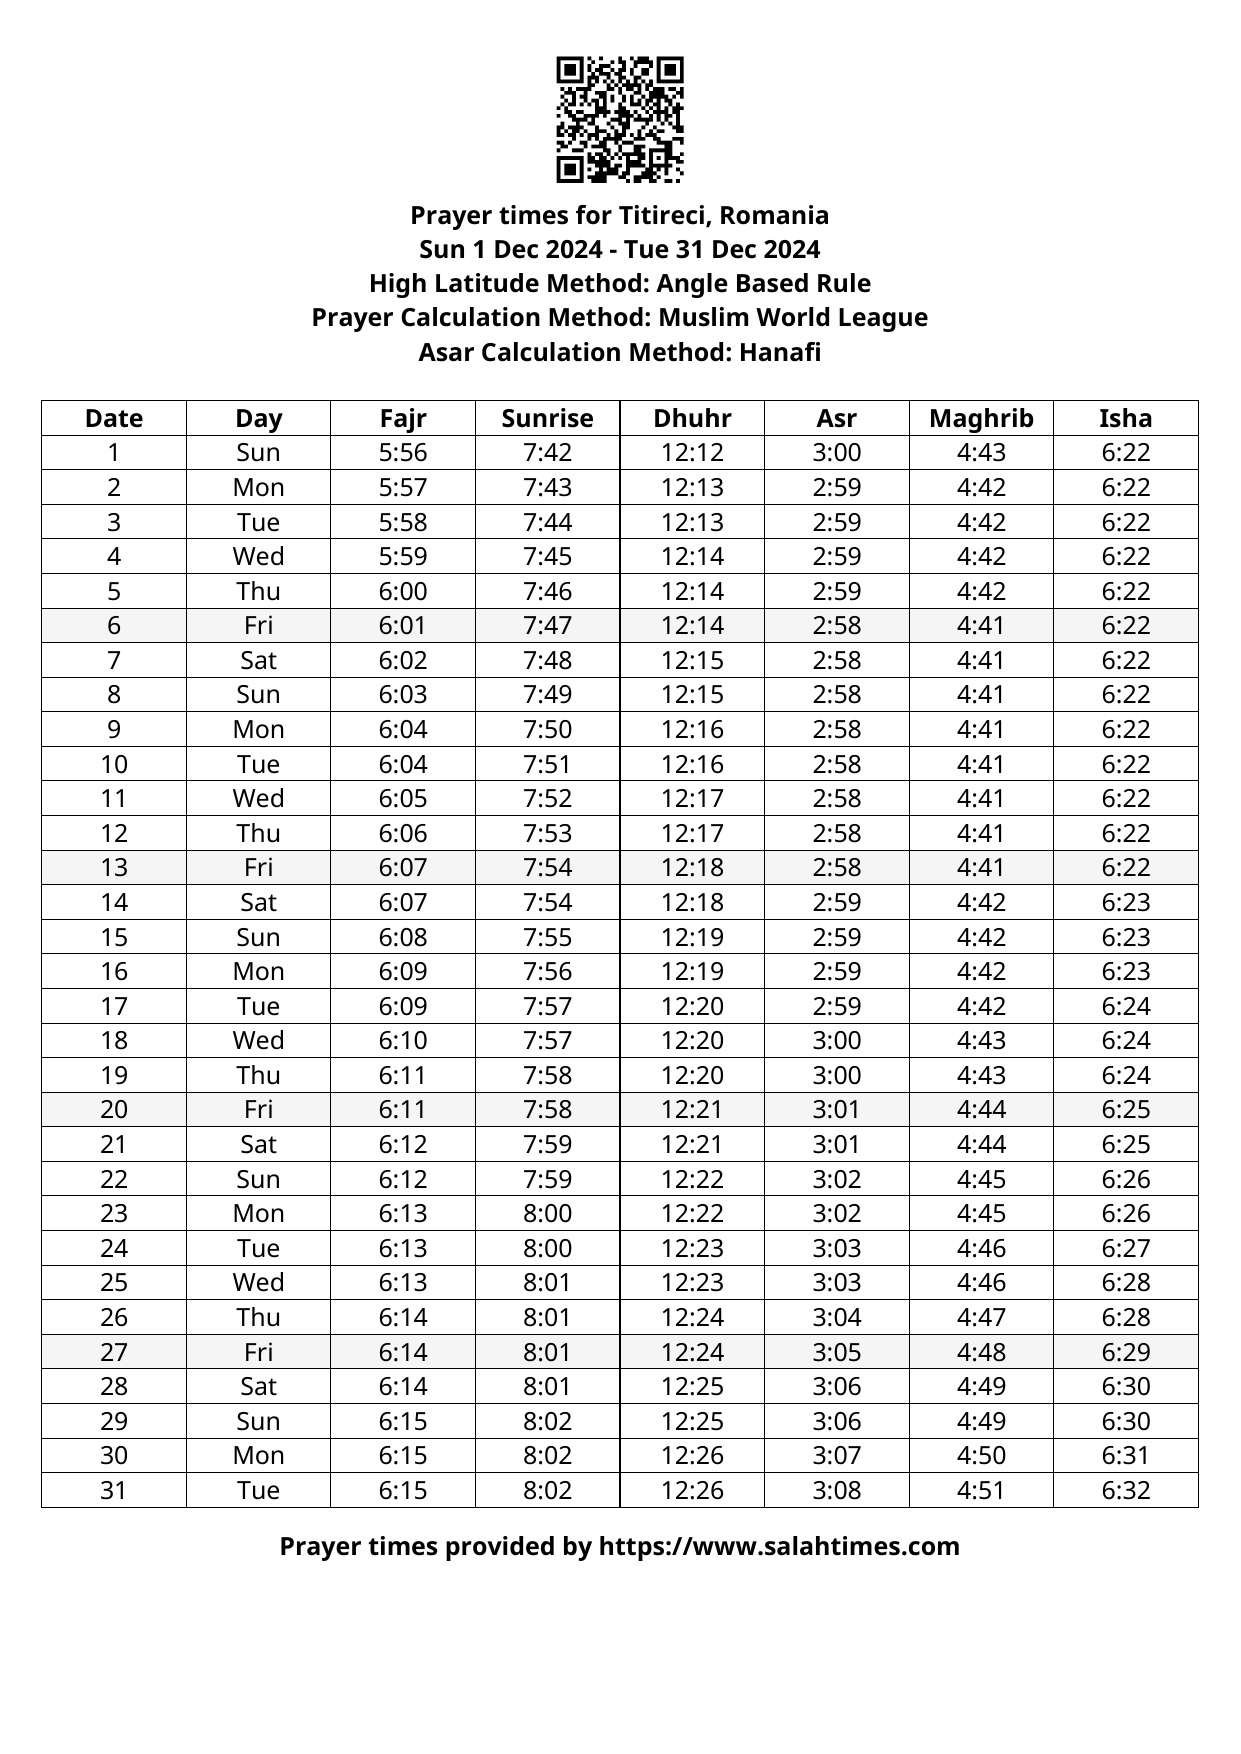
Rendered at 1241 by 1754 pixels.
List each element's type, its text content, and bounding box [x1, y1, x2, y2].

table_cell 12:23 [621, 1266, 764, 1299]
table_cell 4:46 [910, 1231, 1053, 1264]
table_cell 7:54 [476, 851, 619, 884]
table_cell 6:10 [331, 1024, 475, 1057]
table_cell 12:14 [621, 539, 764, 573]
table_header Fajr [331, 401, 475, 434]
table_cell 7:52 [476, 781, 619, 815]
table_cell 12:19 [621, 954, 764, 988]
table_cell 8:01 [476, 1266, 619, 1299]
table_cell 3:00 [765, 1058, 909, 1092]
table_header Dhuhr [621, 401, 764, 434]
table_cell 6:22 [1054, 609, 1198, 642]
table_cell 28 [42, 1369, 186, 1403]
table_cell 6:09 [331, 989, 475, 1022]
table_cell 12:17 [621, 816, 764, 849]
table_cell Thu [187, 816, 330, 849]
table_cell Fri [187, 851, 330, 884]
table_cell 12:15 [621, 678, 764, 711]
table_cell 12:21 [621, 1093, 764, 1126]
table_cell 6:29 [1054, 1335, 1198, 1368]
table_cell 4:47 [910, 1300, 1053, 1334]
table_cell 4:51 [910, 1473, 1053, 1507]
table_cell 4:46 [910, 1266, 1053, 1299]
table_header Asr [765, 401, 909, 434]
table_cell 4:41 [910, 781, 1053, 815]
table_cell 4:41 [910, 609, 1053, 642]
table_cell 12:20 [621, 1058, 764, 1092]
table_cell 23 [42, 1196, 186, 1230]
table_cell 6:22 [1054, 678, 1198, 711]
table_cell Mon [187, 1439, 330, 1472]
table_cell 6:04 [331, 747, 475, 780]
table_cell 4:42 [910, 505, 1053, 538]
table_cell 4:41 [910, 678, 1053, 711]
table_cell 2:59 [765, 470, 909, 504]
table_cell 7:46 [476, 574, 619, 607]
table_cell 7:59 [476, 1162, 619, 1195]
table_cell Sat [187, 1369, 330, 1403]
table_cell 10 [42, 747, 186, 780]
text Prayer times for Titireci, Romania [42, 198, 1198, 232]
table_cell 6:23 [1054, 954, 1198, 988]
table_cell 6:24 [1054, 1024, 1198, 1057]
table_cell 12:25 [621, 1404, 764, 1437]
table_cell Mon [187, 1196, 330, 1230]
table_cell Fri [187, 1335, 330, 1368]
table_cell 7:58 [476, 1093, 619, 1126]
table_cell 6:11 [331, 1093, 475, 1126]
table_cell 4:43 [910, 1024, 1053, 1057]
table_cell 26 [42, 1300, 186, 1334]
table_cell 6:22 [1054, 470, 1198, 504]
table_cell 4:41 [910, 747, 1053, 780]
table_cell 8:01 [476, 1369, 619, 1403]
table_cell 4:48 [910, 1335, 1053, 1368]
table_cell 1 [42, 436, 186, 469]
table_cell 6:22 [1054, 747, 1198, 780]
table_cell 12:26 [621, 1473, 764, 1507]
table_cell 8:02 [476, 1404, 619, 1437]
table_cell 4:44 [910, 1093, 1053, 1126]
table_cell 4:42 [910, 885, 1053, 919]
table_cell 4:49 [910, 1404, 1053, 1437]
table_cell 3:00 [765, 1024, 909, 1057]
table_cell 4:44 [910, 1127, 1053, 1161]
table_cell 2:58 [765, 781, 909, 815]
table_cell 7:44 [476, 505, 619, 538]
table_cell 6:28 [1054, 1300, 1198, 1334]
table_cell 6:27 [1054, 1231, 1198, 1264]
table_cell 3 [42, 505, 186, 538]
table_cell 4:42 [910, 470, 1053, 504]
table_cell 18 [42, 1024, 186, 1057]
table_cell 3:08 [765, 1473, 909, 1507]
table_cell 6:22 [1054, 816, 1198, 849]
table_cell Tue [187, 747, 330, 780]
table_cell 6:13 [331, 1266, 475, 1299]
table_cell 6:22 [1054, 851, 1198, 884]
table_cell Wed [187, 1024, 330, 1057]
table_cell 4:41 [910, 712, 1053, 746]
table_cell 3:05 [765, 1335, 909, 1368]
table_cell 7:59 [476, 1127, 619, 1161]
table_cell 6:25 [1054, 1127, 1198, 1161]
table_cell 12:24 [621, 1300, 764, 1334]
table_cell 4 [42, 539, 186, 573]
table_cell 12:16 [621, 747, 764, 780]
table_cell 6:13 [331, 1231, 475, 1264]
table_cell 4:45 [910, 1196, 1053, 1230]
table_cell 11 [42, 781, 186, 815]
table_cell 6:24 [1054, 989, 1198, 1022]
table_cell 2:59 [765, 920, 909, 953]
table_cell 7:53 [476, 816, 619, 849]
table_cell 6:22 [1054, 781, 1198, 815]
text Prayer times provided by https://www.salahtimes.com [42, 1528, 1198, 1563]
table_cell 2:59 [765, 954, 909, 988]
table_cell 6:04 [331, 712, 475, 746]
table_cell 12:18 [621, 851, 764, 884]
table_cell 2 [42, 470, 186, 504]
table_cell 3:02 [765, 1162, 909, 1195]
table_cell Fri [187, 1093, 330, 1126]
table_cell 3:03 [765, 1266, 909, 1299]
table_cell 5 [42, 574, 186, 607]
table_cell 7:55 [476, 920, 619, 953]
table_cell 6:11 [331, 1058, 475, 1092]
table_cell 7:57 [476, 1024, 619, 1057]
table_cell 12:14 [621, 574, 764, 607]
table_cell 6:22 [1054, 436, 1198, 469]
table_cell 6:12 [331, 1162, 475, 1195]
table_cell 6:28 [1054, 1266, 1198, 1299]
table_cell Mon [187, 470, 330, 504]
table_cell Tue [187, 1473, 330, 1507]
table_cell 3:06 [765, 1369, 909, 1403]
table_cell 6:30 [1054, 1369, 1198, 1403]
table_cell 12:12 [621, 436, 764, 469]
table_cell 3:04 [765, 1300, 909, 1334]
table_cell Thu [187, 1300, 330, 1334]
table_cell 8:00 [476, 1231, 619, 1264]
table_cell 7:49 [476, 678, 619, 711]
table_cell 7:43 [476, 470, 619, 504]
table_cell Sun [187, 1404, 330, 1437]
table_cell 5:56 [331, 436, 475, 469]
table_cell 6:01 [331, 609, 475, 642]
text Asar Calculation Method: Hanafi [42, 334, 1198, 368]
table_cell 6:26 [1054, 1162, 1198, 1195]
table_cell 8:01 [476, 1335, 619, 1368]
table_cell 7:47 [476, 609, 619, 642]
table_cell 3:07 [765, 1439, 909, 1472]
table_cell 12:14 [621, 609, 764, 642]
table_cell 12:20 [621, 989, 764, 1022]
table_cell 16 [42, 954, 186, 988]
table_cell 6:14 [331, 1369, 475, 1403]
table_cell 6:22 [1054, 712, 1198, 746]
table_cell 6 [42, 609, 186, 642]
table_cell 9 [42, 712, 186, 746]
table_cell 6:31 [1054, 1439, 1198, 1472]
table_cell 24 [42, 1231, 186, 1264]
table_cell 8:00 [476, 1196, 619, 1230]
table_cell 7:50 [476, 712, 619, 746]
table_cell 7:56 [476, 954, 619, 988]
table_cell 6:03 [331, 678, 475, 711]
table_cell 6:14 [331, 1300, 475, 1334]
table_cell 3:01 [765, 1093, 909, 1126]
table_cell 2:59 [765, 989, 909, 1022]
table_cell 3:03 [765, 1231, 909, 1264]
table_cell 6:08 [331, 920, 475, 953]
table_header Date [42, 401, 186, 434]
table_cell Sun [187, 678, 330, 711]
picture [542, 41, 699, 198]
table_cell 2:58 [765, 678, 909, 711]
table_cell 12:21 [621, 1127, 764, 1161]
table_cell 12 [42, 816, 186, 849]
table_cell 6:09 [331, 954, 475, 988]
table_cell 27 [42, 1335, 186, 1368]
table_header Day [187, 401, 330, 434]
table_cell 7:42 [476, 436, 619, 469]
table_cell 12:15 [621, 643, 764, 677]
table_cell Sun [187, 920, 330, 953]
table_cell 17 [42, 989, 186, 1022]
table_cell 2:58 [765, 851, 909, 884]
table_cell 7:45 [476, 539, 619, 573]
table_cell 5:57 [331, 470, 475, 504]
table_cell 6:30 [1054, 1404, 1198, 1437]
table_cell 19 [42, 1058, 186, 1092]
table_cell Thu [187, 1058, 330, 1092]
table_cell 8:01 [476, 1300, 619, 1334]
text Prayer Calculation Method: Muslim World League [42, 300, 1198, 334]
table_cell 4:50 [910, 1439, 1053, 1472]
table_cell 20 [42, 1093, 186, 1126]
table_cell 12:19 [621, 920, 764, 953]
table_cell 12:13 [621, 505, 764, 538]
table_cell 6:15 [331, 1473, 475, 1507]
table_cell 31 [42, 1473, 186, 1507]
table_cell 4:43 [910, 436, 1053, 469]
table_cell 2:58 [765, 643, 909, 677]
table_cell 21 [42, 1127, 186, 1161]
table_cell 30 [42, 1439, 186, 1472]
table_header Sunrise [476, 401, 619, 434]
table_cell 12:25 [621, 1369, 764, 1403]
table_cell 6:23 [1054, 920, 1198, 953]
table_cell 3:00 [765, 436, 909, 469]
table_cell 4:49 [910, 1369, 1053, 1403]
table_cell 4:41 [910, 851, 1053, 884]
table_cell 12:18 [621, 885, 764, 919]
table_cell 5:59 [331, 539, 475, 573]
table_cell 7:48 [476, 643, 619, 677]
table_cell Sun [187, 436, 330, 469]
table_cell 7:58 [476, 1058, 619, 1092]
table_cell 6:22 [1054, 643, 1198, 677]
table_cell 25 [42, 1266, 186, 1299]
table_cell 12:20 [621, 1024, 764, 1057]
table_cell 6:06 [331, 816, 475, 849]
table_cell 6:24 [1054, 1058, 1198, 1092]
table_cell 4:45 [910, 1162, 1053, 1195]
table_cell Thu [187, 574, 330, 607]
table_cell 4:42 [910, 920, 1053, 953]
table_cell 4:41 [910, 816, 1053, 849]
table_cell 12:22 [621, 1196, 764, 1230]
table_cell Sun [187, 1162, 330, 1195]
table_cell 14 [42, 885, 186, 919]
table_cell 6:05 [331, 781, 475, 815]
table_cell 8:02 [476, 1473, 619, 1507]
table_cell Fri [187, 609, 330, 642]
table_cell 3:06 [765, 1404, 909, 1437]
table_cell 6:23 [1054, 885, 1198, 919]
table_cell 4:42 [910, 574, 1053, 607]
table_cell 8 [42, 678, 186, 711]
table_cell 6:07 [331, 885, 475, 919]
table_cell 2:58 [765, 712, 909, 746]
text Sun 1 Dec 2024 - Tue 31 Dec 2024 [42, 232, 1198, 266]
table_cell 2:59 [765, 505, 909, 538]
table_cell Sat [187, 885, 330, 919]
table_cell 22 [42, 1162, 186, 1195]
table_cell Wed [187, 781, 330, 815]
table_cell 13 [42, 851, 186, 884]
table_cell 3:01 [765, 1127, 909, 1161]
table_cell 6:02 [331, 643, 475, 677]
table_cell 7:51 [476, 747, 619, 780]
table_cell 6:00 [331, 574, 475, 607]
table_cell Mon [187, 954, 330, 988]
table_cell 3:02 [765, 1196, 909, 1230]
table_cell 4:42 [910, 539, 1053, 573]
table_cell Wed [187, 1266, 330, 1299]
table_cell 2:58 [765, 609, 909, 642]
table_cell Wed [187, 539, 330, 573]
table_cell 6:07 [331, 851, 475, 884]
table_cell 12:13 [621, 470, 764, 504]
table_cell 7:57 [476, 989, 619, 1022]
table_cell 2:59 [765, 574, 909, 607]
table_cell 4:42 [910, 954, 1053, 988]
table_cell 12:23 [621, 1231, 764, 1264]
table_cell Mon [187, 712, 330, 746]
table_cell 6:32 [1054, 1473, 1198, 1507]
table_cell 6:26 [1054, 1196, 1198, 1230]
table_cell 12:16 [621, 712, 764, 746]
table_cell 6:15 [331, 1404, 475, 1437]
table_cell 6:22 [1054, 505, 1198, 538]
table_cell 6:13 [331, 1196, 475, 1230]
table_cell 8:02 [476, 1439, 619, 1472]
table_cell Tue [187, 989, 330, 1022]
table_cell 7:54 [476, 885, 619, 919]
table_cell 2:58 [765, 816, 909, 849]
table_cell 12:22 [621, 1162, 764, 1195]
table_cell 15 [42, 920, 186, 953]
table_cell Sat [187, 643, 330, 677]
table_cell Tue [187, 1231, 330, 1264]
table_cell 6:14 [331, 1335, 475, 1368]
table_cell 5:58 [331, 505, 475, 538]
table_cell 29 [42, 1404, 186, 1437]
table_cell 6:22 [1054, 539, 1198, 573]
table_cell 12:17 [621, 781, 764, 815]
table_header Isha [1054, 401, 1198, 434]
table_cell 6:25 [1054, 1093, 1198, 1126]
table_cell 6:15 [331, 1439, 475, 1472]
table_header Maghrib [910, 401, 1053, 434]
table_cell 12:26 [621, 1439, 764, 1472]
table_cell 12:24 [621, 1335, 764, 1368]
table_cell 2:59 [765, 885, 909, 919]
table_cell 4:41 [910, 643, 1053, 677]
table_cell 4:42 [910, 989, 1053, 1022]
table_cell 2:58 [765, 747, 909, 780]
table_cell 6:22 [1054, 574, 1198, 607]
table_cell 4:43 [910, 1058, 1053, 1092]
text High Latitude Method: Angle Based Rule [42, 266, 1198, 300]
table_cell Tue [187, 505, 330, 538]
table_cell Sat [187, 1127, 330, 1161]
table_cell 6:12 [331, 1127, 475, 1161]
table_cell 2:59 [765, 539, 909, 573]
table_cell 7 [42, 643, 186, 677]
